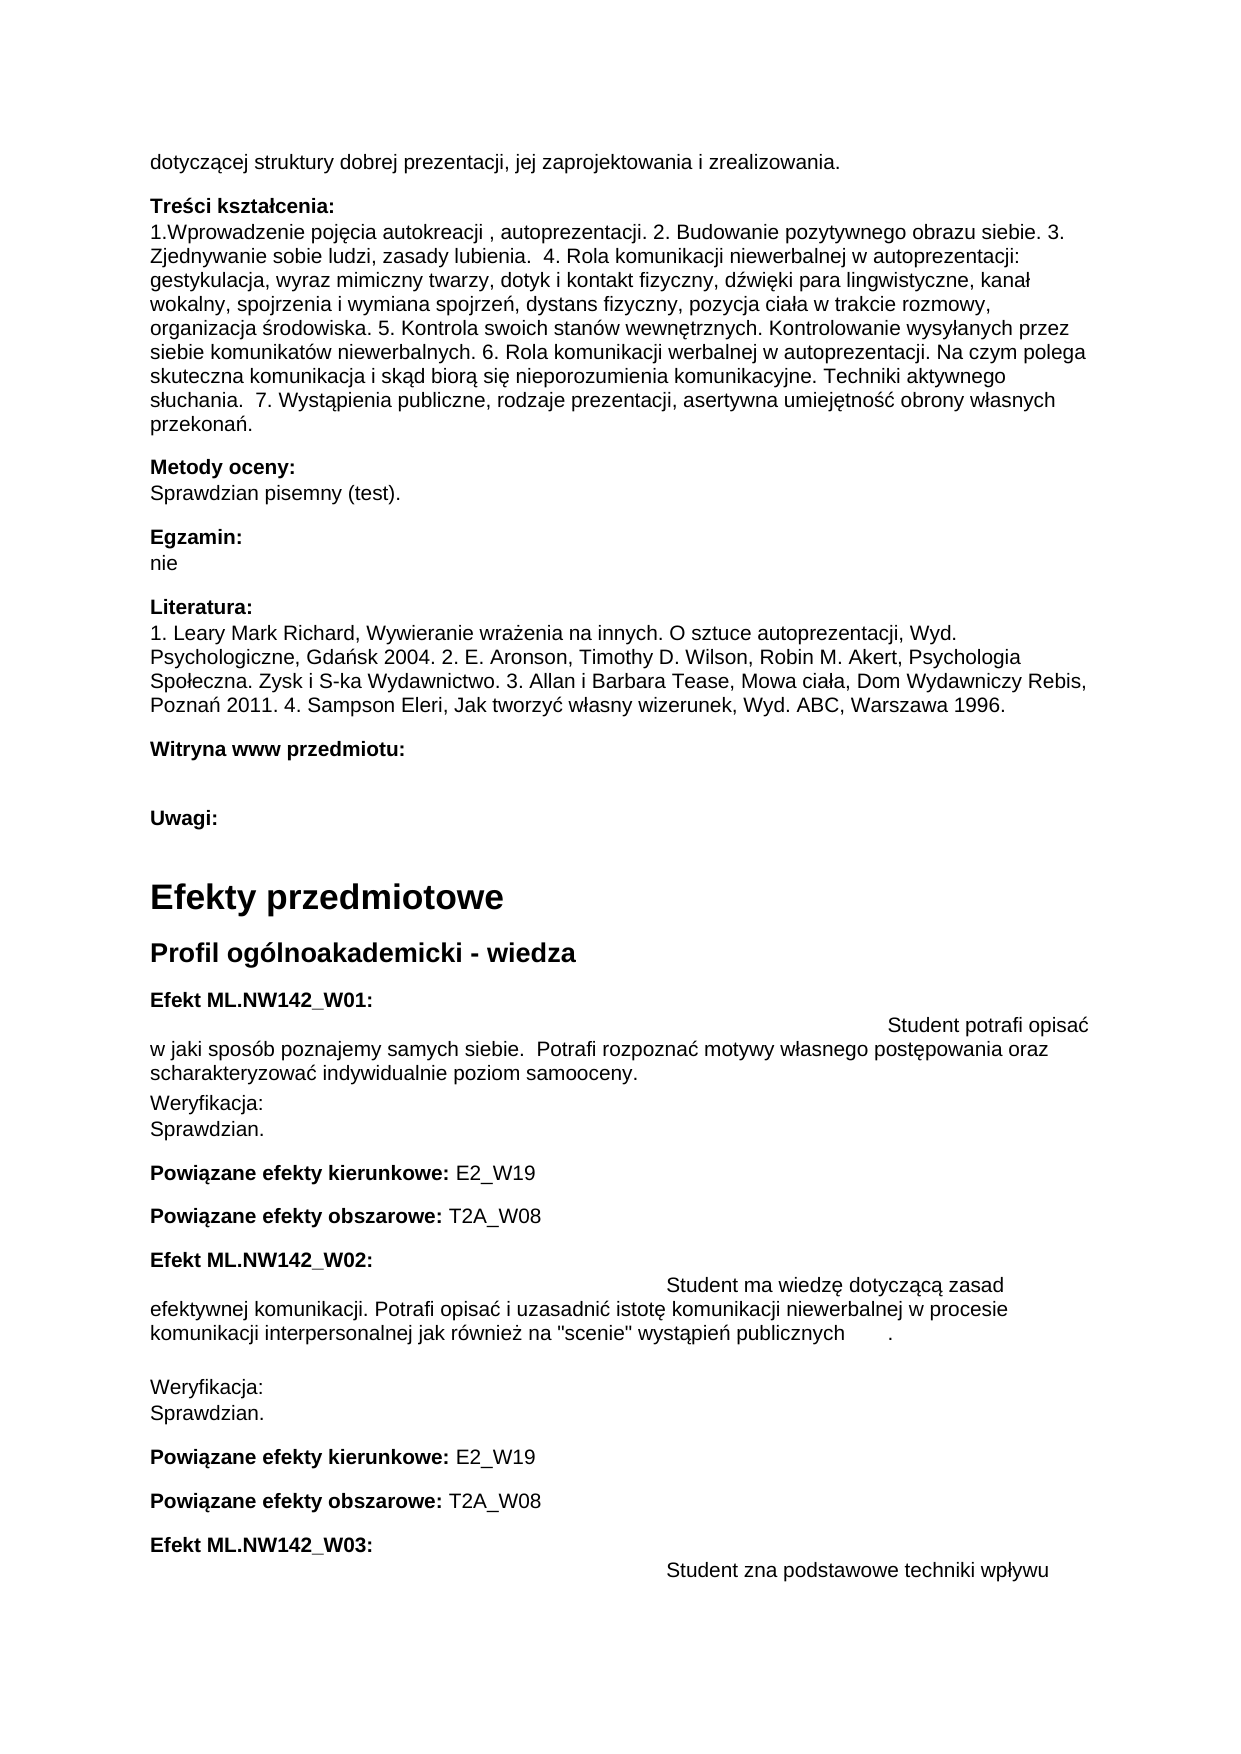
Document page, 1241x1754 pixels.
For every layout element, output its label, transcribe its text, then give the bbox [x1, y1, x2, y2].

text Efekt ML.NW142_W03: [150, 1532, 1090, 1556]
subtitle Profil ogólnoakademicki - wiedza [150, 937, 1090, 968]
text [150, 150, 1090, 174]
text nie [150, 551, 1090, 575]
text Weryfikacja: [150, 1375, 1090, 1399]
text 1. Leary Mark Richard, Wywieranie wrażenia na innych. O sztuce autoprezentacji, Wyd. Psychologiczne, Gdańsk 2004. 2. E. Aronson, Timothy D. Wilson, Robin M. Akert, Psychologia Społeczna. Zysk i S-ka Wydawnictwo. 3. Allan i Barbara Tease, Mowa ciała, Dom Wydawniczy Rebis, Poznań 2011. 4. Sampson Eleri, Jak tworzyć własny wizerunek, Wyd. ABC, Warszawa 1996. [150, 621, 1090, 717]
text Efekt ML.NW142_W02: [150, 1248, 1090, 1272]
text Literatura: [150, 595, 1090, 619]
subtitle Efekty przedmiotowe [150, 876, 1090, 917]
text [150, 1557, 1090, 1581]
text Powiązane efekty kierunkowe: E2_W19 [150, 1445, 1090, 1469]
text Egzamin: [150, 525, 1090, 549]
text Treści kształcenia: [150, 194, 1090, 218]
text 1.Wprowadzenie pojęcia autokreacji , autoprezentacji. 2. Budowanie pozytywnego obrazu siebie. 3. Zjednywanie sobie ludzi, zasady lubienia. 4. Rola komunikacji niewerbalnej w autoprezentacji: gestykulacja, wyraz mimiczny twarzy, dotyk i kontakt fizyczny, dźwięki para lingwistyczne, kanał wokalny, spojrzenia i wymiana spojrzeń, dystans fizyczny, pozycja ciała w trakcie rozmowy, organizacja środowiska. 5. Kontrola swoich stanów wewnętrznych. Kontrolowanie wysyłanych przez siebie komunikatów niewerbalnych. 6. Rola komunikacji werbalnej w autoprezentacji. Na czym polega skuteczna komunikacja i skąd biorą się nieporozumienia komunikacyjne. Techniki aktywnego słuchania. 7. Wystąpienia publiczne, rodzaje prezentacji, asertywna umiejętność obrony własnych przekonań. [150, 220, 1090, 435]
text Metody oceny: [150, 455, 1090, 479]
text Witryna www przedmiotu: [150, 736, 1090, 760]
text Student ma wiedzę dotyczącą zasad efektywnej komunikacji. Potrafi opisać i uzasadnić istotę komunikacji niewerbalnej w procesie komunikacji interpersonalnej jak również na "scenie" wystąpień publicznych . [150, 1273, 1090, 1369]
text Sprawdzian. [150, 1401, 1090, 1425]
text Sprawdzian. [150, 1117, 1090, 1141]
text Weryfikacja: [150, 1091, 1090, 1115]
text Powiązane efekty obszarowe: T2A_W08 [150, 1489, 1090, 1513]
text Powiązane efekty obszarowe: T2A_W08 [150, 1204, 1090, 1228]
text Powiązane efekty kierunkowe: E2_W19 [150, 1161, 1090, 1184]
text Student potrafi opisać w jaki sposób poznajemy samych siebie. Potrafi rozpoznać motywy własnego postępowania oraz scharakteryzować indywidualnie poziom samooceny. [150, 1013, 1090, 1084]
text Sprawdzian pisemny (test). [150, 481, 1090, 505]
text Uwagi: [150, 806, 1090, 830]
text Efekt ML.NW142_W01: [150, 988, 1090, 1012]
